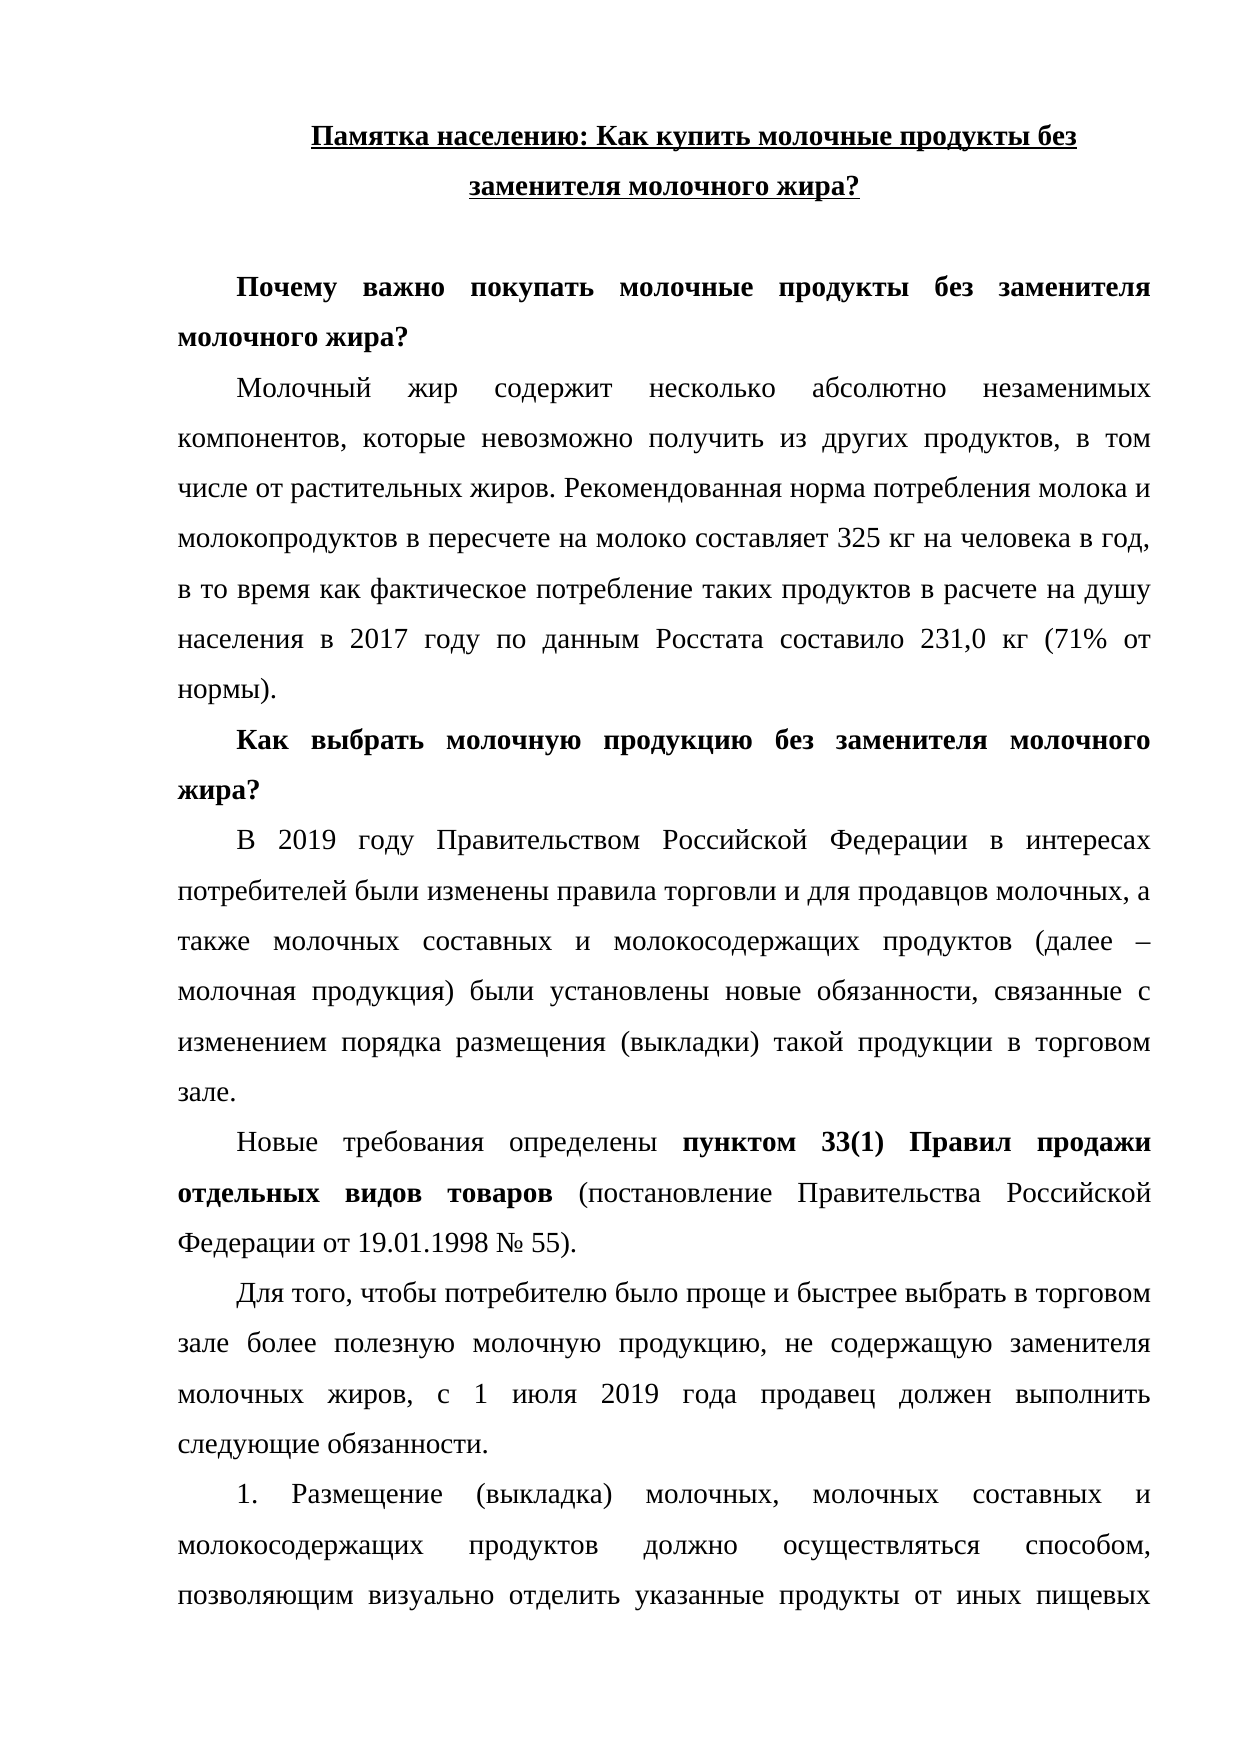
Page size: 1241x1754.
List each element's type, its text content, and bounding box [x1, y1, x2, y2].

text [177, 1477, 1152, 1611]
text Молочный жир содержит несколько абсолютно незаменимых компонентов, которые невозможно получить из других продуктов, в том числе от растительных жиров. Рекомендованная норма потребления молока и молокопродуктов в пересчете на молоко составляет 325 кг на человека в год, в то время как фактическое потребление таких продуктов в расчете на душу населения в 2017 году по данным Росстата составило 231,0 кг (71% от нормы). [177, 370, 1152, 705]
text Почему важно покупать молочные продукты без заменителя молочного жира? [177, 269, 1152, 353]
text Памятка населению: Как купить молочные продукты без заменителя молочного жира? [177, 118, 1152, 202]
text Для того, чтобы потребителю было проще и быстрее выбрать в торговом зале более полезную молочную продукцию, не содержащую заменителя молочных жиров, с 1 июля 2019 года продавец должен выполнить следующие обязанности. [177, 1275, 1152, 1460]
text В 2019 году Правительством Российской Федерации в интересах потребителей были изменены правила торговли и для продавцов молочных, а также молочных составных и молокосодержащих продуктов (далее – молочная продукция) были установлены новые обязанности, связанные с изменением порядка размещения (выкладки) такой продукции в торговом зале. [177, 822, 1152, 1108]
text Как выбрать молочную продукцию без заменителя молочного жира? [177, 722, 1152, 806]
text Новые требования определены пунктом 33(1) Правил продажи отдельных видов товаров (постановление Правительства Российской Федерации от 19.01.1998 № 55). [177, 1124, 1152, 1258]
